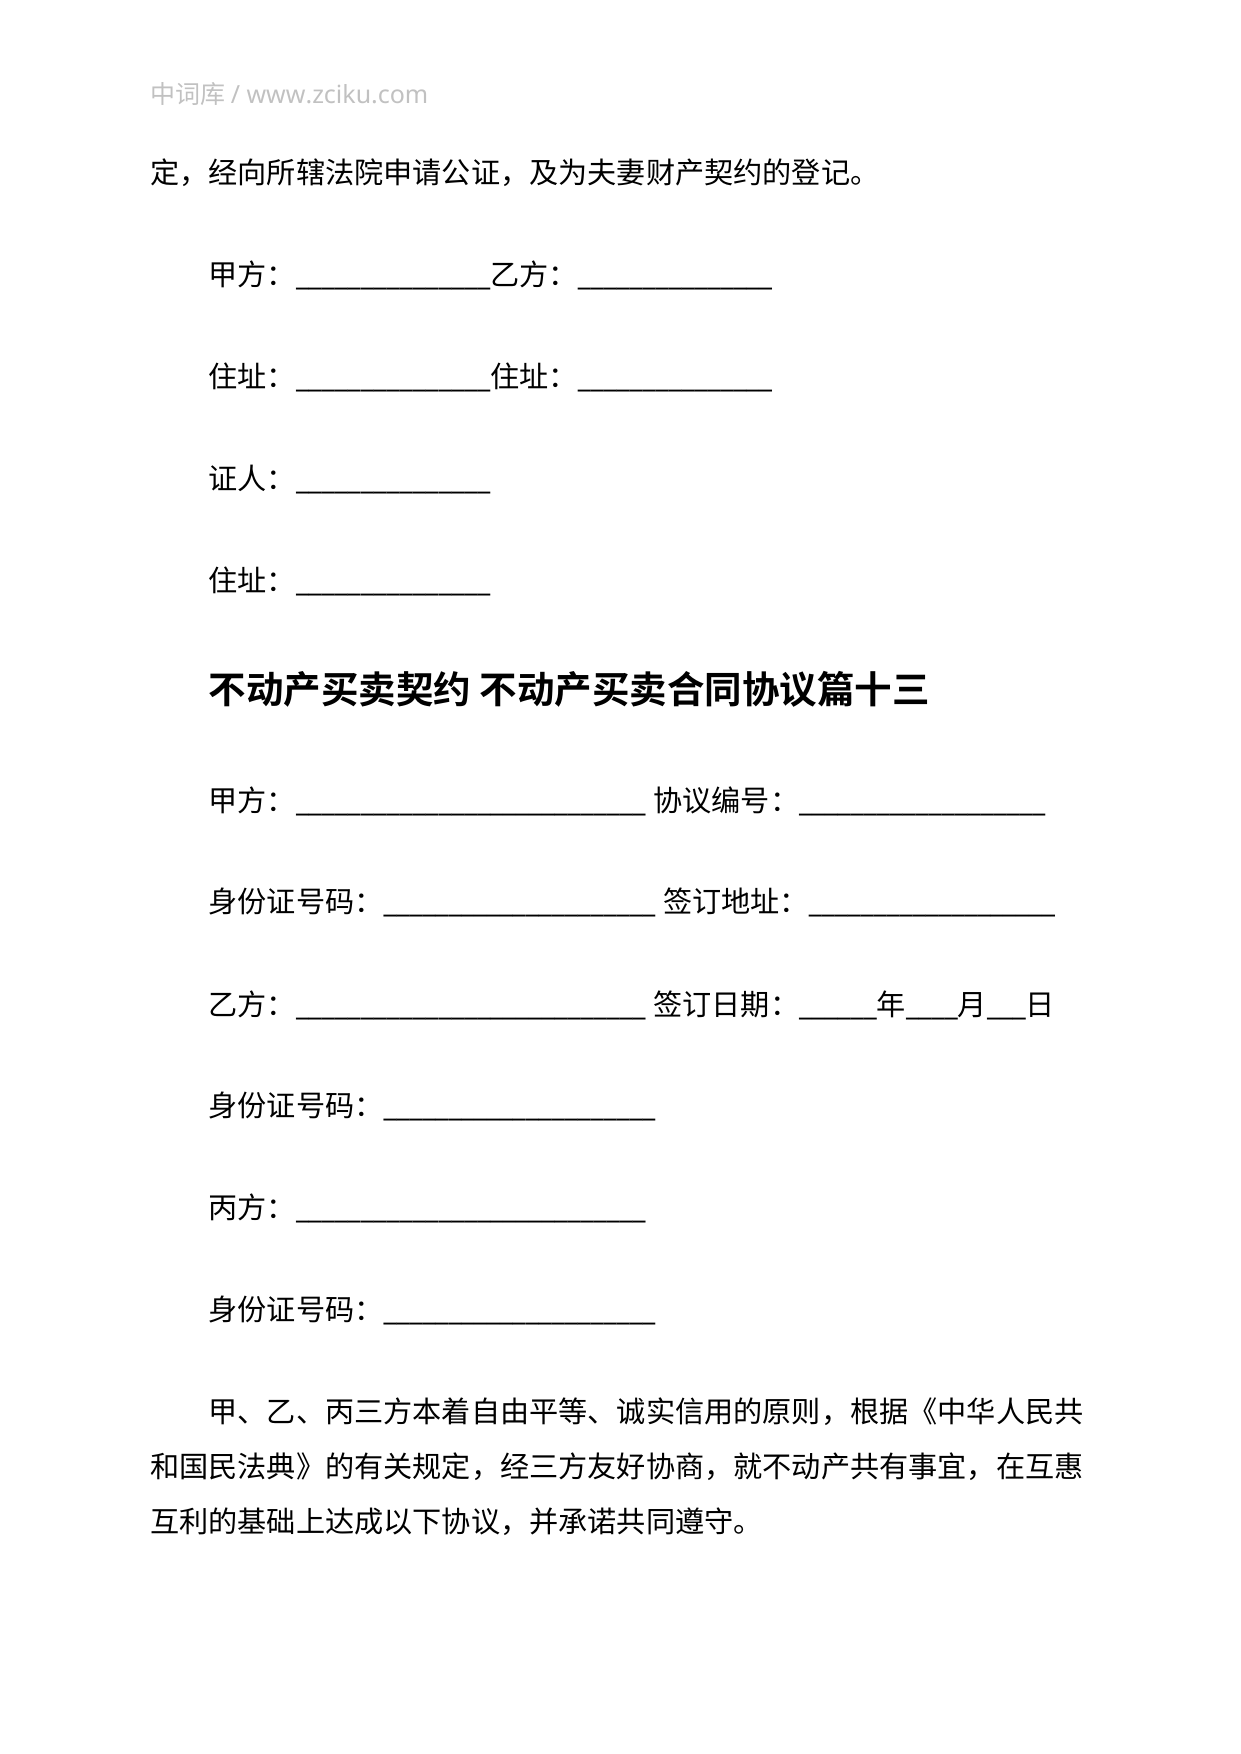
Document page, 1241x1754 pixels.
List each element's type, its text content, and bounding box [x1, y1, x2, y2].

text 乙方：___________________________ 签订日期：______年____月___日 [150, 981, 1090, 1023]
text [150, 150, 1090, 192]
text 甲、乙、丙三方本着自由平等、诚实信用的原则，根据《中华人民共和国民法典》的有关规定，经三方友好协商，就不动产共有事宜，在互惠互利的基础上达成以下协议，并承诺共同遵守。 [150, 1389, 1090, 1541]
text 身份证号码：_____________________ 签订地址：___________________ [150, 879, 1090, 921]
text 甲方：___________________________ 协议编号：___________________ [150, 777, 1090, 819]
text 不动产买卖契约 不动产买卖合同协议篇十三 [150, 660, 1090, 714]
text 丙方：___________________________ [150, 1185, 1090, 1227]
text 住址：_______________ [150, 558, 1090, 600]
text 住址：_______________住址：_______________ [150, 354, 1090, 396]
text 证人：_______________ [150, 456, 1090, 498]
text 身份证号码：_____________________ [150, 1083, 1090, 1125]
text 甲方：_______________乙方：_______________ [150, 252, 1090, 294]
text 身份证号码：_____________________ [150, 1287, 1090, 1329]
